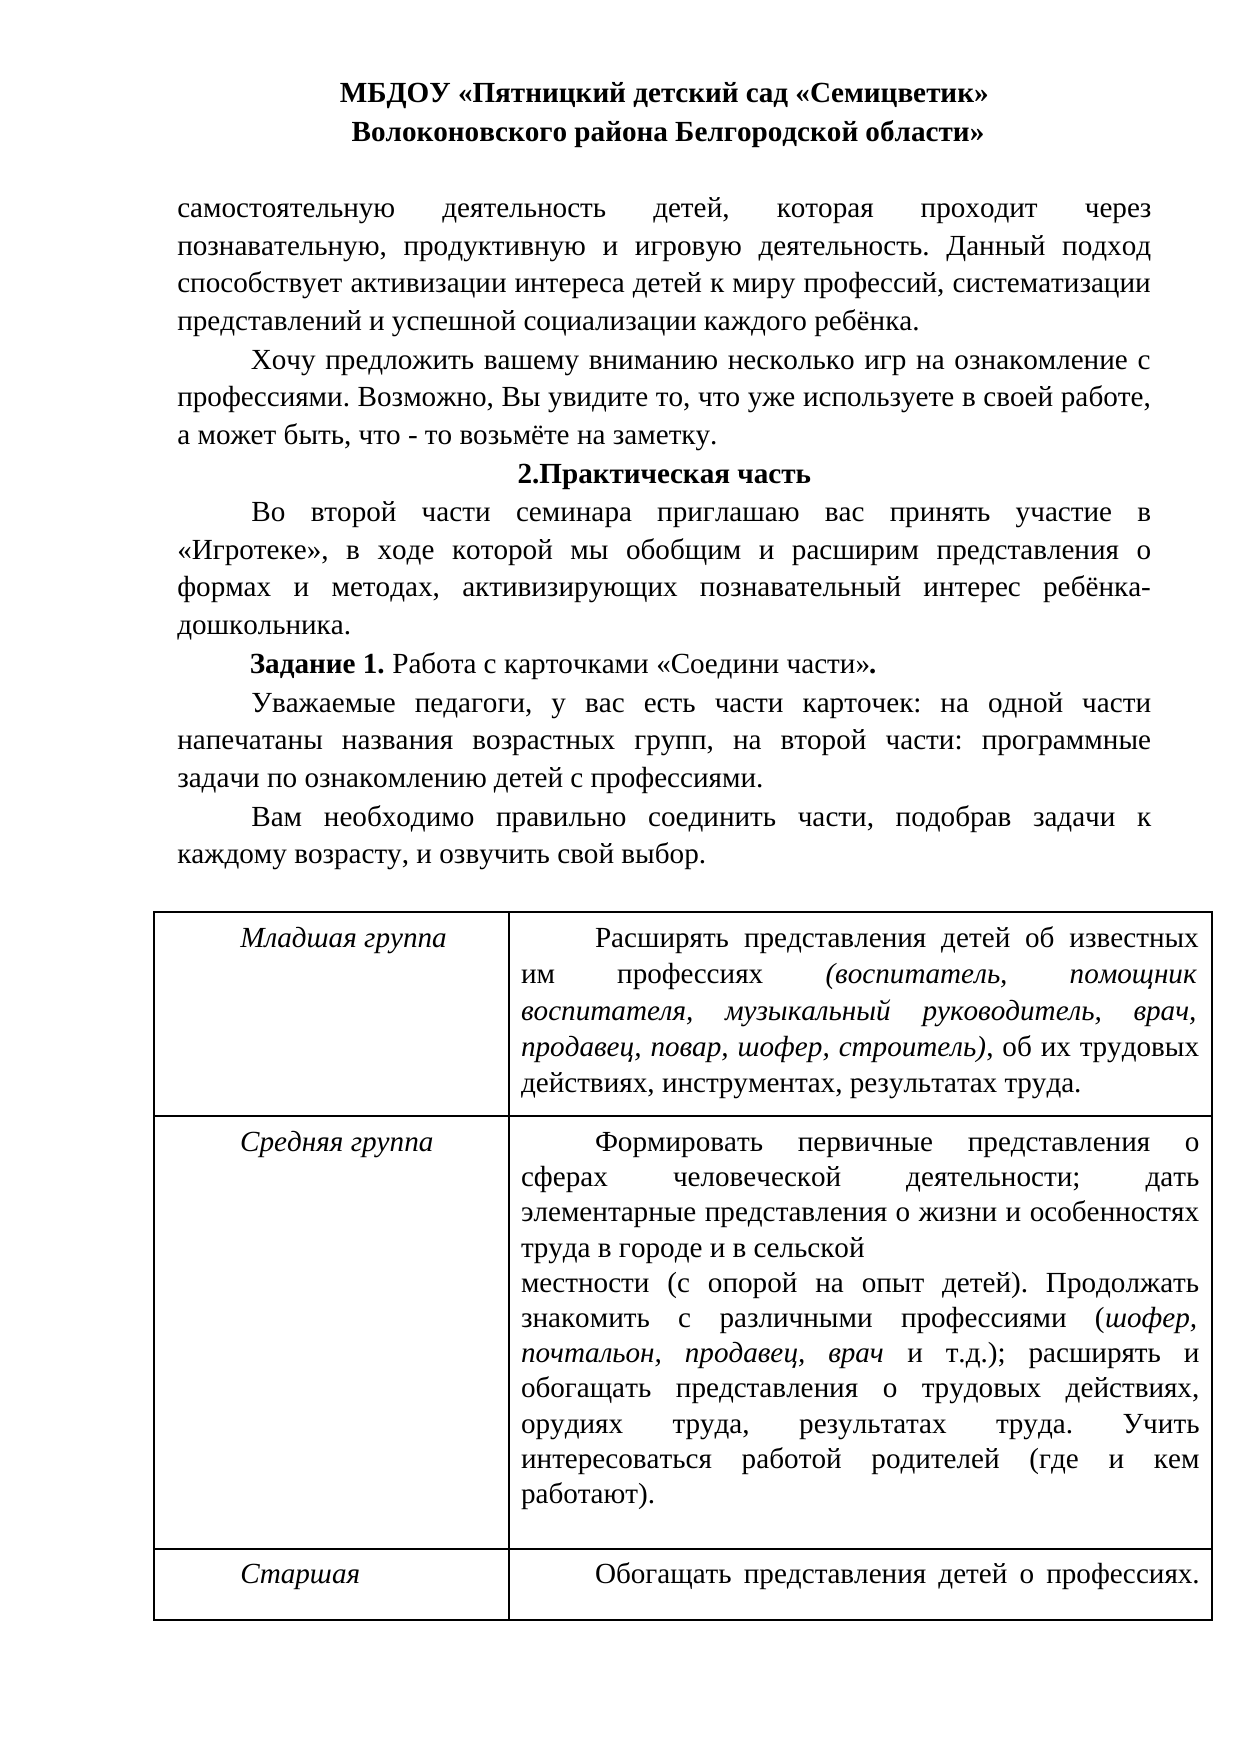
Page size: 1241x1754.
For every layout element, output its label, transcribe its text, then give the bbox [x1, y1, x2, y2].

text Уважаемые педагоги, у вас есть части карточек: на одной части напечатаны названия возрастных групп, на второй части: программные задачи по ознакомлению детей с профессиями. [177, 685, 1152, 793]
table_cell Средняя группа [155, 1117, 508, 1547]
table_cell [510, 1550, 1211, 1619]
table_cell Старшая [155, 1550, 508, 1619]
table_header Расширять представления детей об известных им профессиях (воспитатель, помощник воспитателя, музыкальный руководитель, врач, продавец, повар, шофер, строитель), об их трудовых действиях, инструментах, результатах труда. [510, 913, 1211, 1115]
text Хочу предложить вашему вниманию несколько игр на ознакомление с профессиями. Возможно, Вы увидите то, что уже используете в своей работе, а может быть, что - то возьмёте на заметку. [177, 342, 1152, 451]
text Во второй части семинара приглашаю вас принять участие в «Игротеке», в ходе которой мы обобщим и расширим представления о формах и методах, активизирующих познавательный интерес ребёнка-дошкольника. [177, 494, 1152, 640]
table_cell Формировать первичные представления о сферах человеческой деятельности; дать элементарные представления о жизни и особенностях труда в городе и в сельской местности (с опорой на опыт детей). Продолжать знакомить с различными профессиями (шофер, почтальон, продавец, врач и т.д.); расширять и обогащать представления о трудовых действиях, орудиях труда, результатах труда. Учить интересоваться работой родителей (где и кем работают). [510, 1117, 1211, 1547]
text 2.Практическая часть [245, 456, 1083, 489]
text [177, 191, 1152, 337]
text Вам необходимо правильно соединить части, подобрав задачи к каждому возрасту, и озвучить свой выбор. [177, 799, 1152, 870]
table_header Младшая группа [155, 913, 508, 1115]
text Задание 1. Работа с карточками «Соедини части». [249, 646, 1152, 679]
